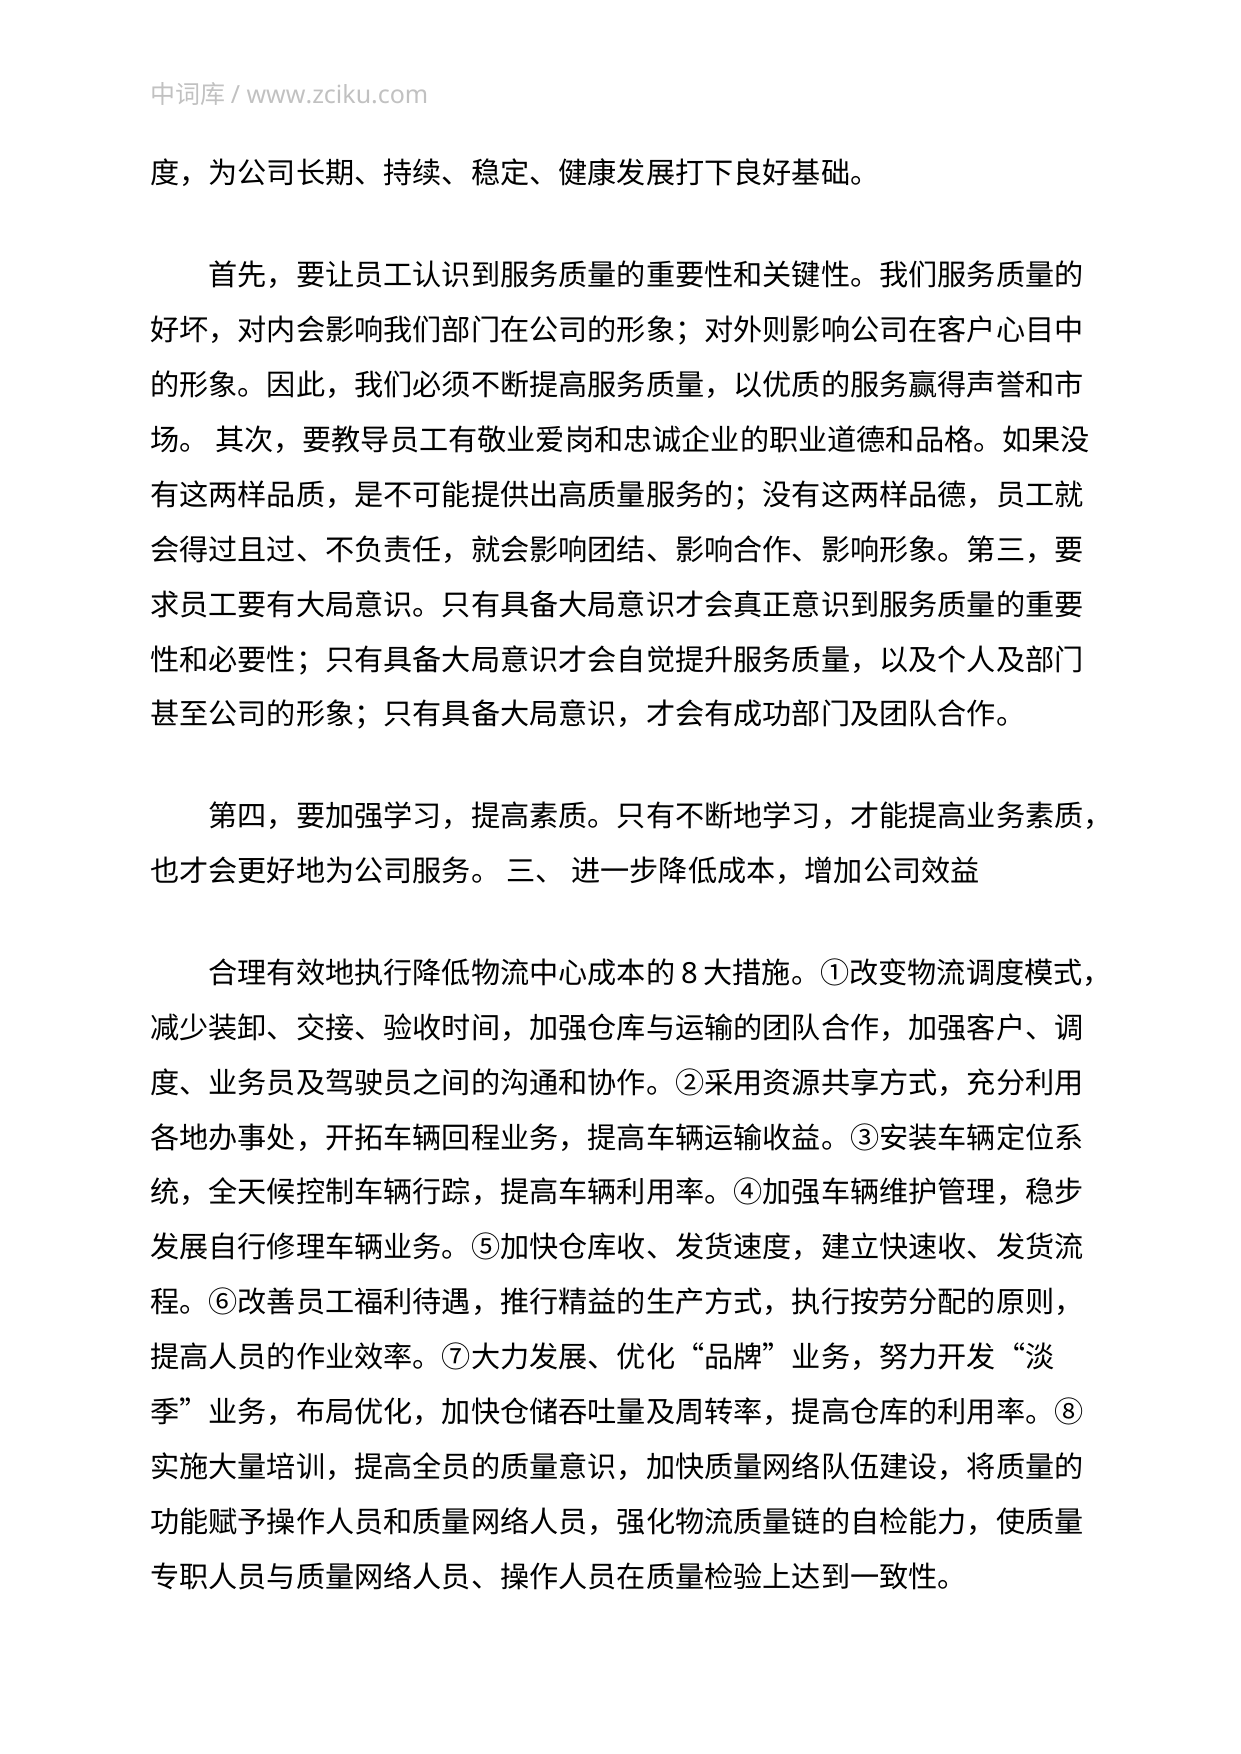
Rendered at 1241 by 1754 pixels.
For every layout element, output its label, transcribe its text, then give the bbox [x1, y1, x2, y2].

text 合理有效地执行降低物流中心成本的8大措施。①改变物流调度模式，减少装卸、交接、验收时间，加强仓库与运输的团队合作，加强客户、调度、业务员及驾驶员之间的沟通和协作。②采用资源共享方式，充分利用各地办事处，开拓车辆回程业务，提高车辆运输收益。③安装车辆定位系统，全天候控制车辆行踪，提高车辆利用率。④加强车辆维护管理，稳步发展自行修理车辆业务。⑤加快仓库收、发货速度，建立快速收、发货流程。⑥改善员工福利待遇，推行精益的生产方式，执行按劳分配的原则，提高人员的作业效率。⑦大力发展、优化“品牌”业务，努力开发“淡季”业务，布局优化，加快仓储吞吐量及周转率，提高仓库的利用率。⑧实施大量培训，提高全员的质量意识，加快质量网络队伍建设，将质量的功能赋予操作人员和质量网络人员，强化物流质量链的自检能力，使质量专职人员与质量网络人员、操作人员在质量检验上达到一致性。 [150, 949, 1090, 1596]
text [150, 150, 1090, 192]
text 第四，要加强学习，提高素质。只有不断地学习，才能提高业务素质，也才会更好地为公司服务。 三、 进一步降低成本，增加公司效益 [150, 793, 1090, 890]
text 首先，要让员工认识到服务质量的重要性和关键性。我们服务质量的好坏，对内会影响我们部门在公司的形象；对外则影响公司在客户心目中的形象。因此，我们必须不断提高服务质量，以优质的服务赢得声誉和市场。 其次，要教导员工有敬业爱岗和忠诚企业的职业道德和品格。如果没有这两样品质，是不可能提供出高质量服务的；没有这两样品德，员工就会得过且过、不负责任，就会影响团结、影响合作、影响形象。第三，要求员工要有大局意识。只有具备大局意识才会真正意识到服务质量的重要性和必要性；只有具备大局意识才会自觉提升服务质量，以及个人及部门甚至公司的形象；只有具备大局意识，才会有成功部门及团队合作。 [150, 252, 1090, 733]
